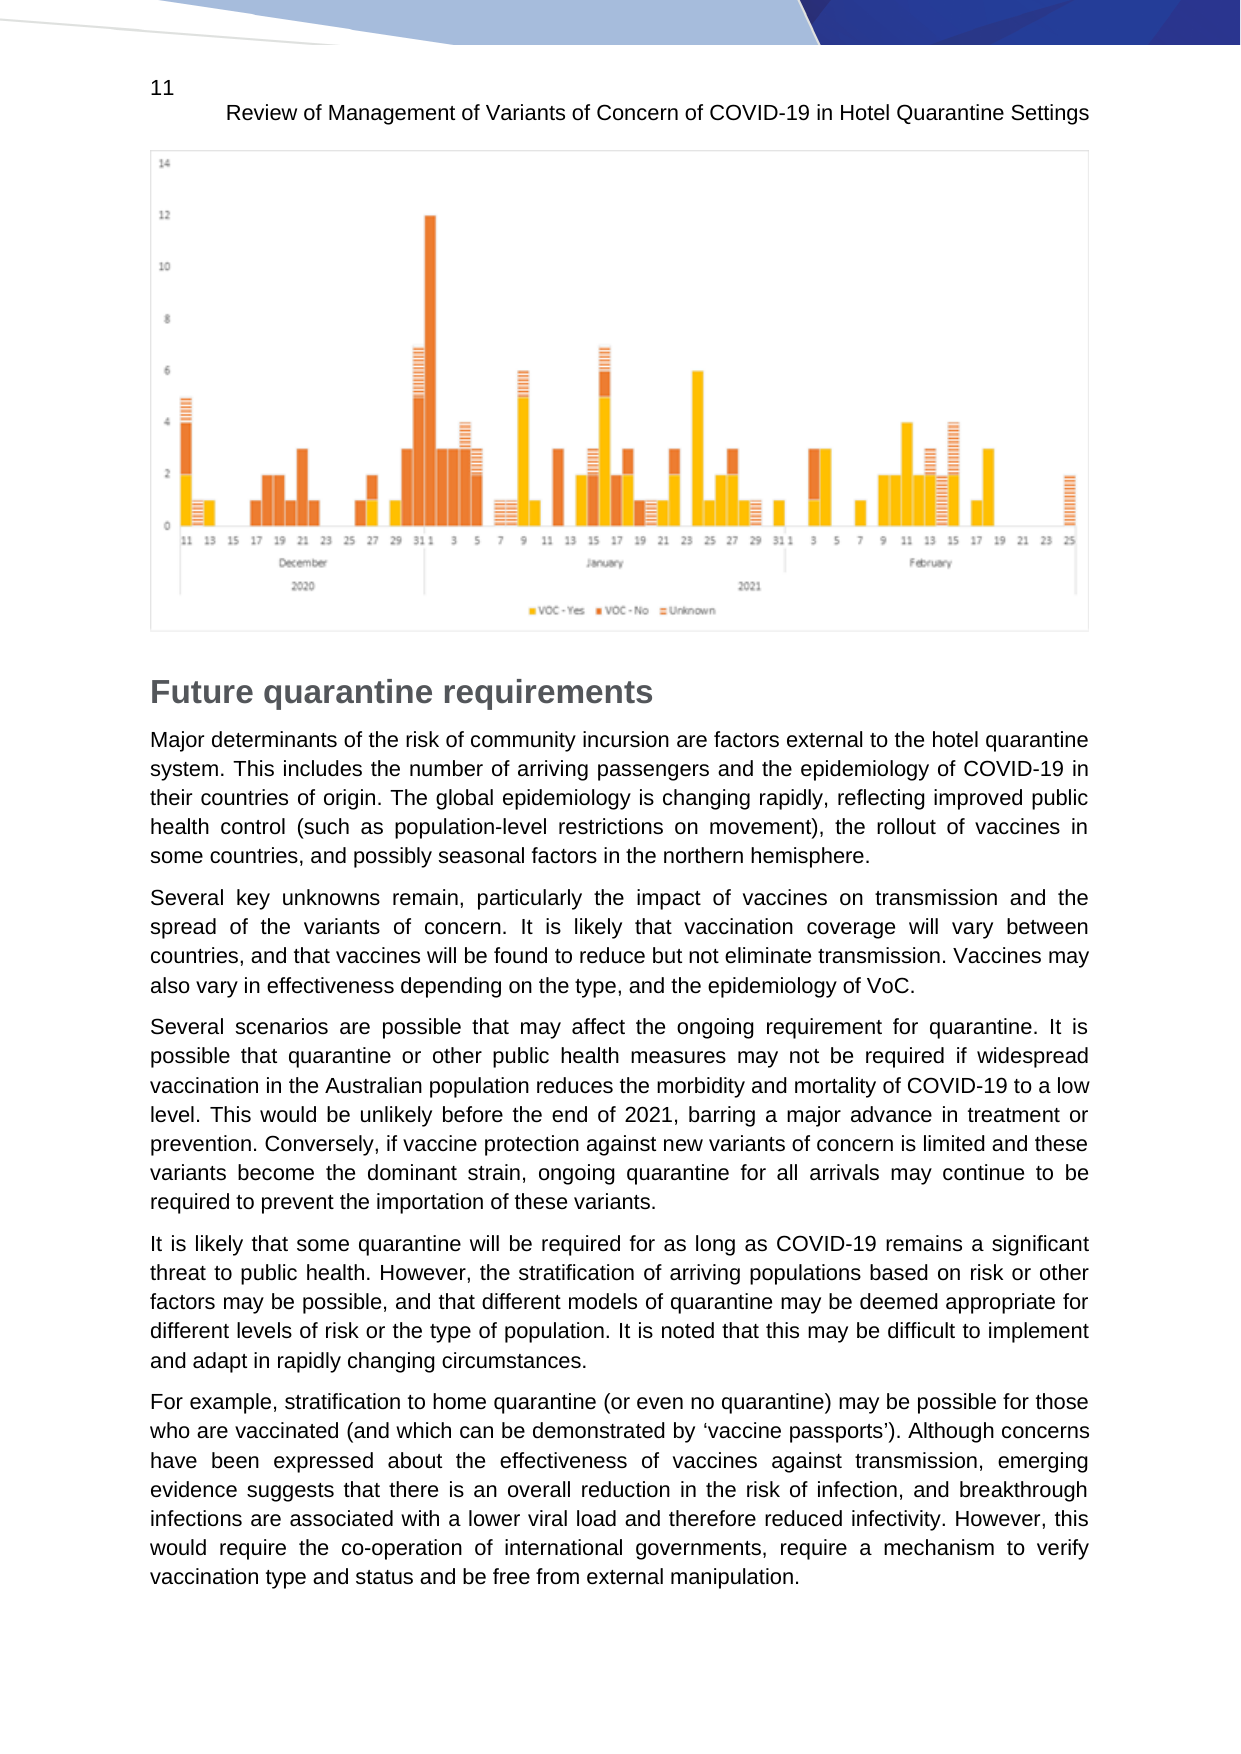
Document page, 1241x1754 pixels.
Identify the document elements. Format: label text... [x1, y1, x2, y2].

text It is likely that some quarantine will be required for as long as COVID-19 remains a significant threat to public health. However, the stratification of arriving populations based on risk or other factors may be possible, and that different models of quarantine may be deemed appropriate for different levels of risk or the type of population. It is noted that this may be difficult to implement and adapt in rapidly changing circumstances. [150, 1227, 1090, 1373]
picture [0, 0, 1241, 45]
text For example, stratification to home quarantine (or even no quarantine) may be possible for those who are vaccinated (and which can be demonstrated by ‘vaccine passports’). Although concerns have been expressed about the effectiveness of vaccines against transmission, emerging evidence suggests that there is an overall reduction in the risk of infection, and breakthrough infections are associated with a lower viral load and therefore reduced infectivity. However, this would require the co-operation of international governments, require a mechanism to verify vaccination type and status and be free from external manipulation. [150, 1385, 1090, 1589]
subtitle Future quarantine requirements [150, 672, 1090, 710]
text Several key unknowns remain, particularly the impact of vaccines on transmission and the spread of the variants of concern. It is likely that vaccination coverage will vary between countries, and that vaccines will be found to reduce but not eliminate transmission. Vaccines may also vary in effectiveness depending on the type, and the epidemiology of VoC. [150, 881, 1090, 998]
picture [150, 150, 1089, 632]
text Major determinants of the risk of community incursion are factors external to the hotel quarantine system. This includes the number of arriving passengers and the epidemiology of COVID-19 in their countries of origin. The global epidemiology is changing rapidly, reflecting improved public health control (such as population-level restrictions on movement), the rollout of vaccines in some countries, and possibly seasonal factors in the northern hemisphere. [150, 723, 1090, 869]
text Several scenarios are possible that may affect the ongoing requirement for quarantine. It is possible that quarantine or other public health measures may not be required if widespread vaccination in the Australian population reduces the morbidity and mortality of COVID-19 to a low level. This would be unlikely before the end of 2021, barring a major advance in treatment or prevention. Conversely, if vaccine protection against new variants of concern is limited and these variants become the dominant strain, ongoing quarantine for all arrivals may continue to be required to prevent the importation of these variants. [150, 1010, 1090, 1214]
